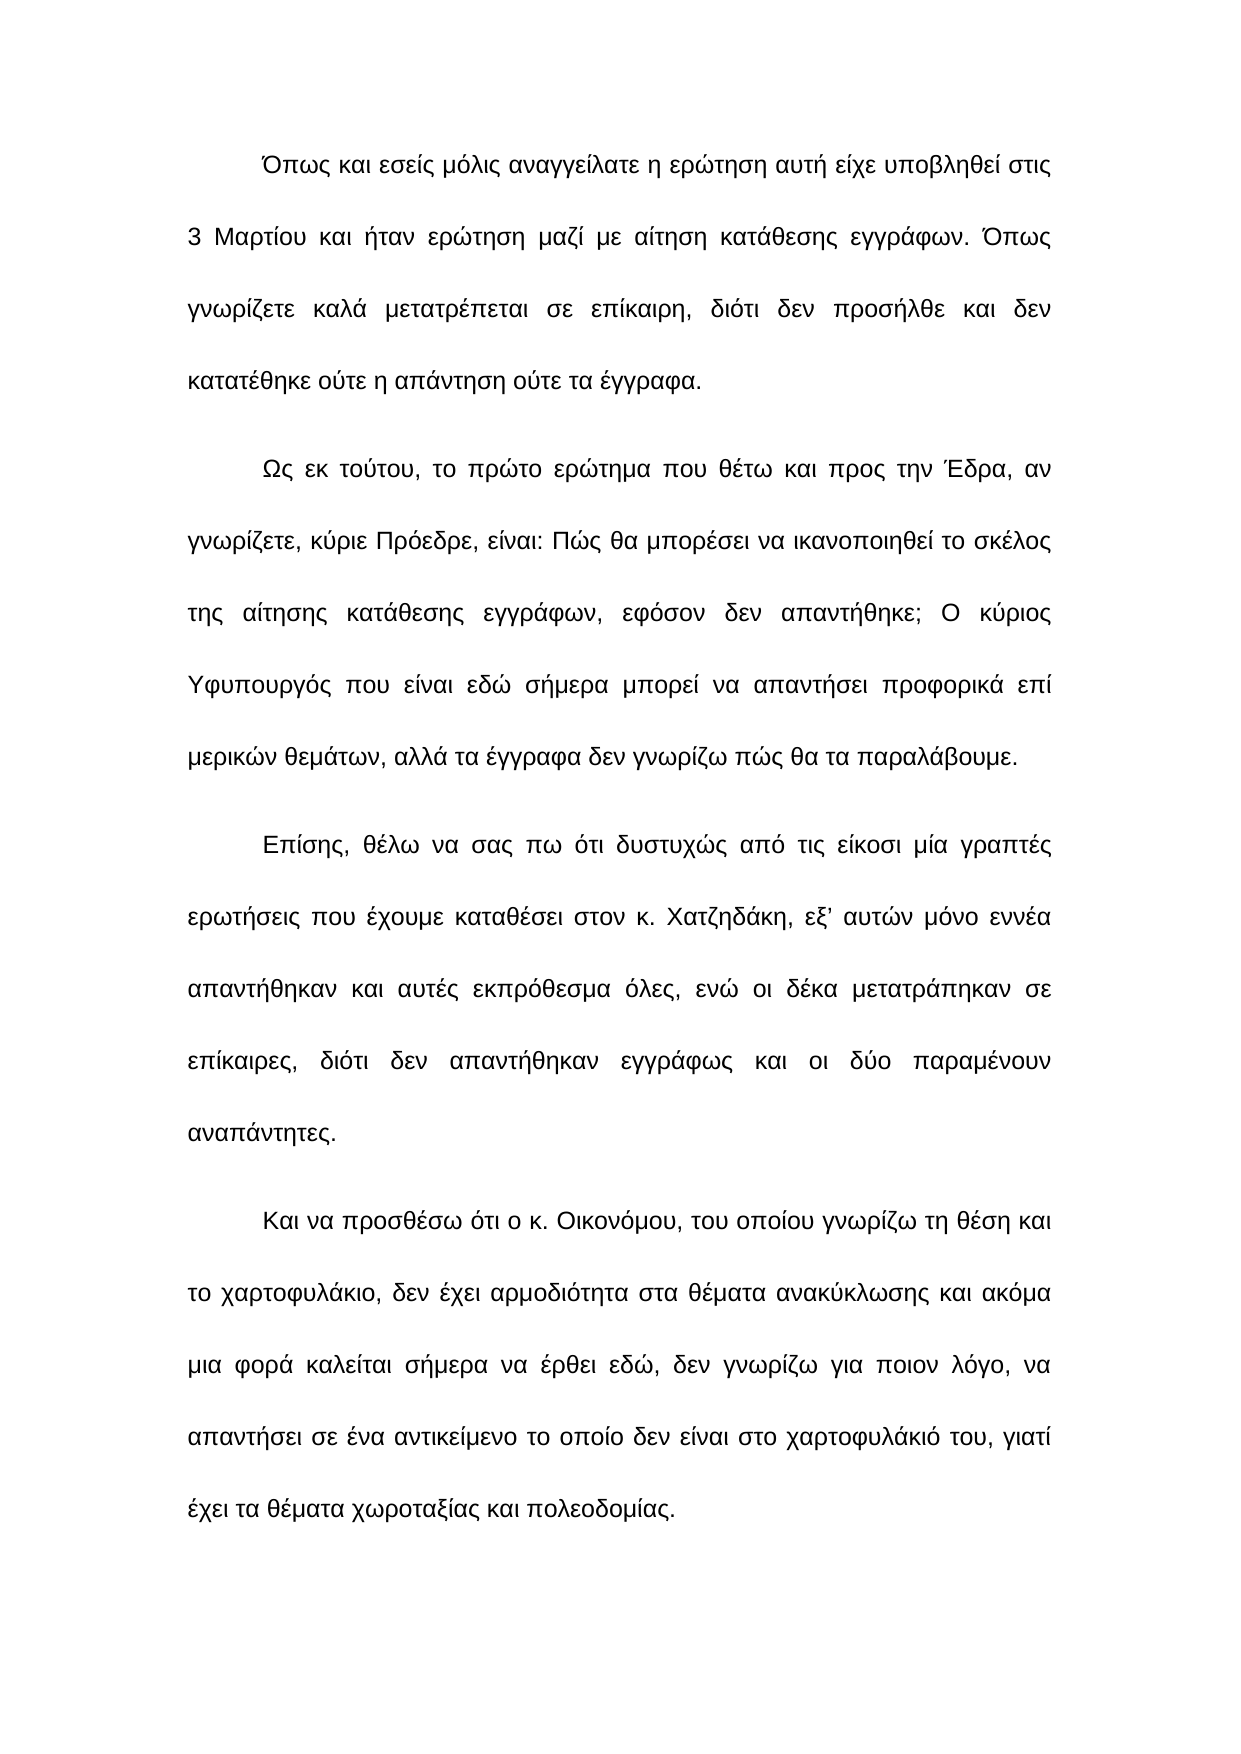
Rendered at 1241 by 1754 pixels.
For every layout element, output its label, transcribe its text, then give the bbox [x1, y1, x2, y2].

text Επίσης, θέλω να σας πω ότι δυστυχώς από τις είκοσι μία γραπτές ερωτήσεις που έχουμε καταθέσει στον κ. Χατζηδάκη, εξ’ αυτών μόνο εννέα απαντήθηκαν και αυτές εκπρόθεσμα όλες, ενώ οι δέκα μετατράπηκαν σε επίκαιρες, διότι δεν απαντήθηκαν εγγράφως και οι δύο παραμένουν αναπάντητες. [187, 830, 1053, 1146]
text Όπως και εσείς μόλις αναγγείλατε η ερώτηση αυτή είχε υποβληθεί στις 3 Μαρτίου και ήταν ερώτηση μαζί με αίτηση κατάθεσης εγγράφων. Όπως γνωρίζετε καλά μετατρέπεται σε επίκαιρη, διότι δεν προσήλθε και δεν κατατέθηκε ούτε η απάντηση ούτε τα έγγραφα. [187, 150, 1053, 394]
text Ως εκ τούτου, το πρώτο ερώτημα που θέτω και προς την Έδρα, αν γνωρίζετε, κύριε Πρόεδρε, είναι: Πώς θα μπορέσει να ικανοποιηθεί το σκέλος της αίτησης κατάθεσης εγγράφων, εφόσον δεν απαντήθηκε; Ο κύριος Υφυπουργός που είναι εδώ σήμερα μπορεί να απαντήσει προφορικά επί μερικών θεμάτων, αλλά τα έγγραφα δεν γνωρίζω πώς θα τα παραλάβουμε. [187, 454, 1053, 770]
text Και να προσθέσω ότι ο κ. Οικονόμου, του οποίου γνωρίζω τη θέση και το χαρτοφυλάκιο, δεν έχει αρμοδιότητα στα θέματα ανακύκλωσης και ακόμα μια φορά καλείται σήμερα να έρθει εδώ, δεν γνωρίζω για ποιον λόγο, να απαντήσει σε ένα αντικείμενο το οποίο δεν είναι στο χαρτοφυλάκιό του, γιατί έχει τα θέματα χωροταξίας και πολεοδομίας. [187, 1206, 1053, 1522]
